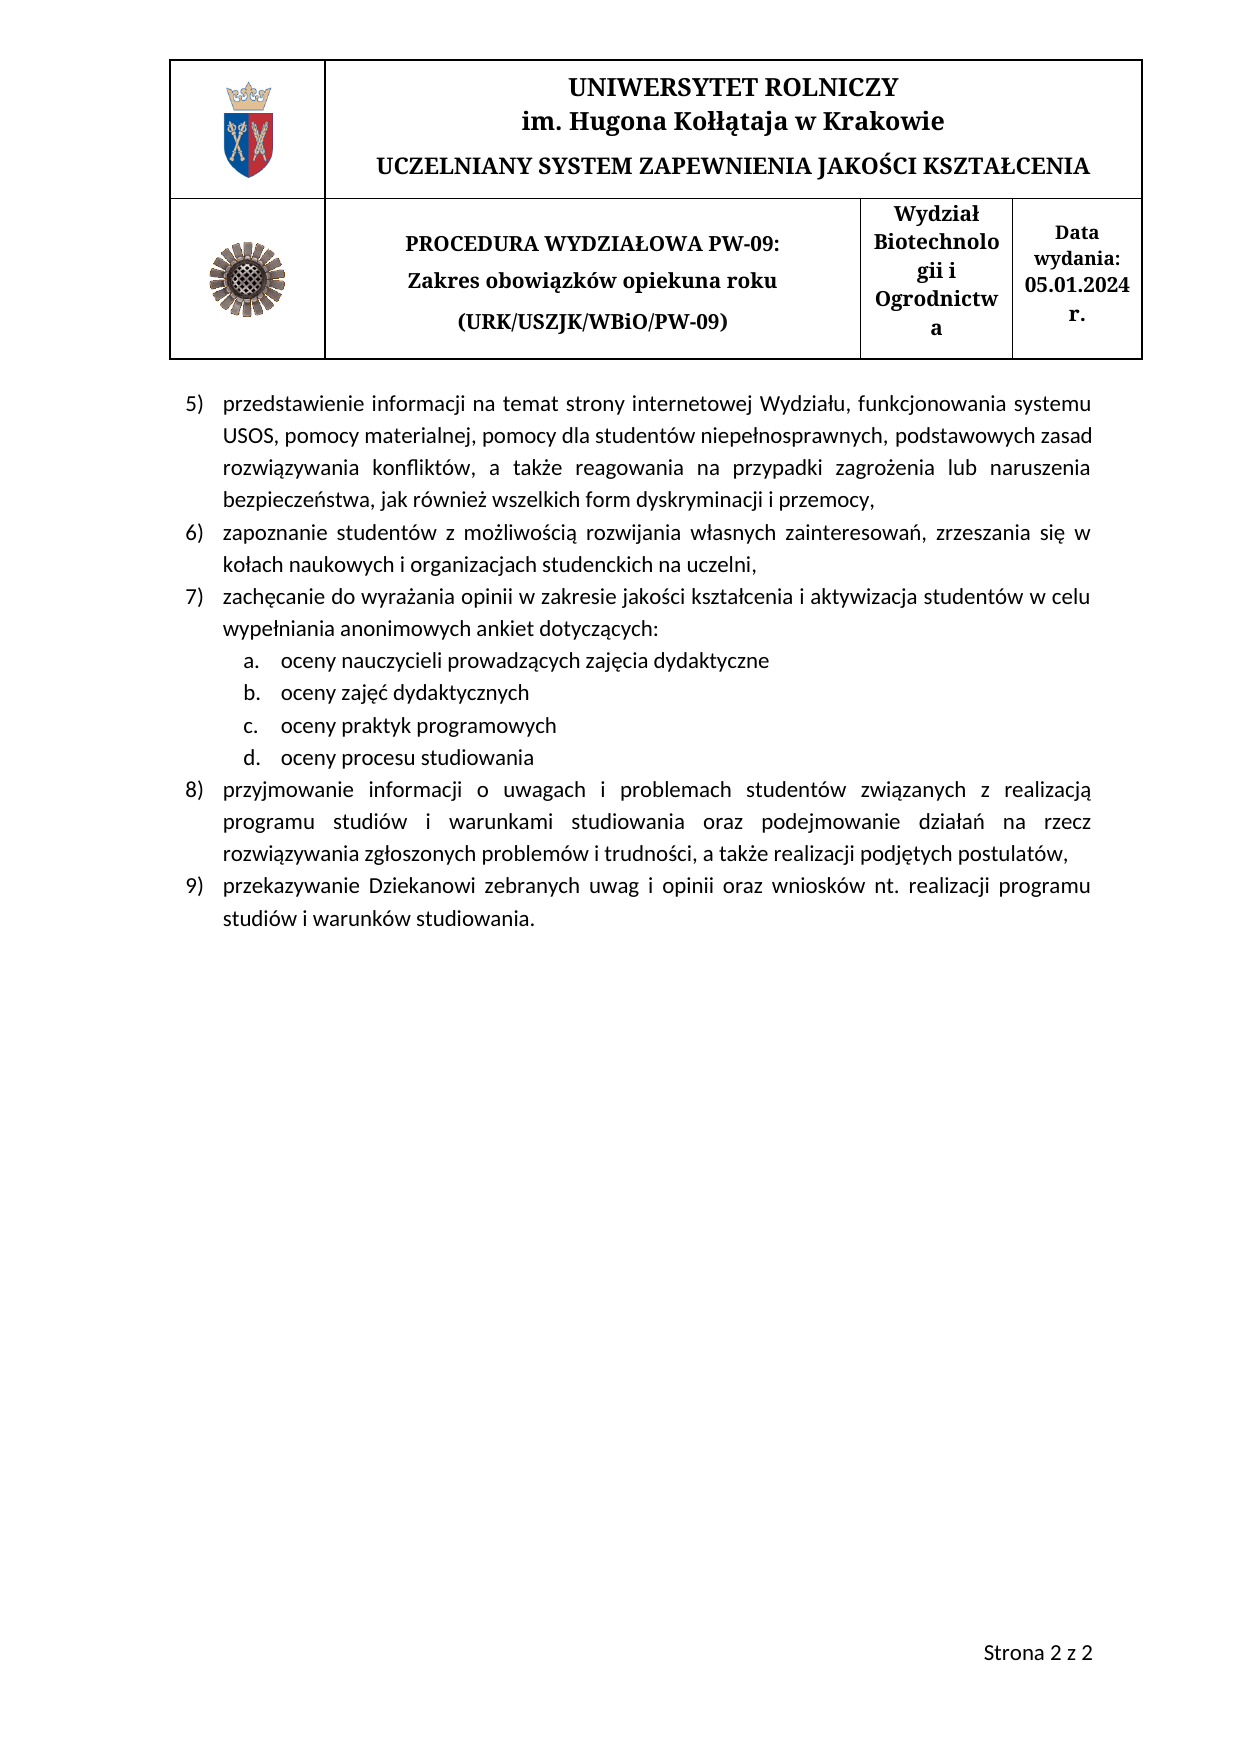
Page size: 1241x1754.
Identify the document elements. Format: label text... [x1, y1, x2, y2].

list oceny procesu studiowania [243, 743, 1093, 771]
list oceny praktyk programowych [243, 711, 1093, 739]
list zapoznanie studentów z możliwością rozwijania własnych zainteresowań, zrzeszania się w kołach naukowych i organizacjach studenckich na uczelni, [185, 518, 1093, 578]
list przedstawienie informacji na temat strony internetowej Wydziału, funkcjonowania systemu USOS, pomocy materialnej, pomocy dla studentów niepełnosprawnych, podstawowych zasad rozwiązywania konfliktów, a także reagowania na przypadki zagrożenia lub naruszenia bezpieczeństwa, jak również wszelkich form dyskryminacji i przemocy, [185, 389, 1093, 513]
picture [215, 80, 279, 180]
list oceny nauczycieli prowadzących zajęcia dydaktyczne [243, 646, 1093, 674]
list oceny zajęć dydaktycznych [243, 678, 1093, 707]
list zachęcanie do wyrażania opinii w zakresie jakości kształcenia i aktywizacja studentów w celu wypełniania anonimowych ankiet dotyczących: [185, 582, 1093, 642]
picture [182, 234, 313, 323]
list przekazywanie Dziekanowi zebranych uwag i opinii oraz wniosków nt. realizacji programu studiów i warunków studiowania. [185, 872, 1093, 932]
list przyjmowanie informacji o uwagach i problemach studentów związanych z realizacją programu studiów i warunkami studiowania oraz podejmowanie działań na rzecz rozwiązywania zgłoszonych problemów i trudności, a także realizacji podjętych postulatów, [185, 775, 1093, 867]
